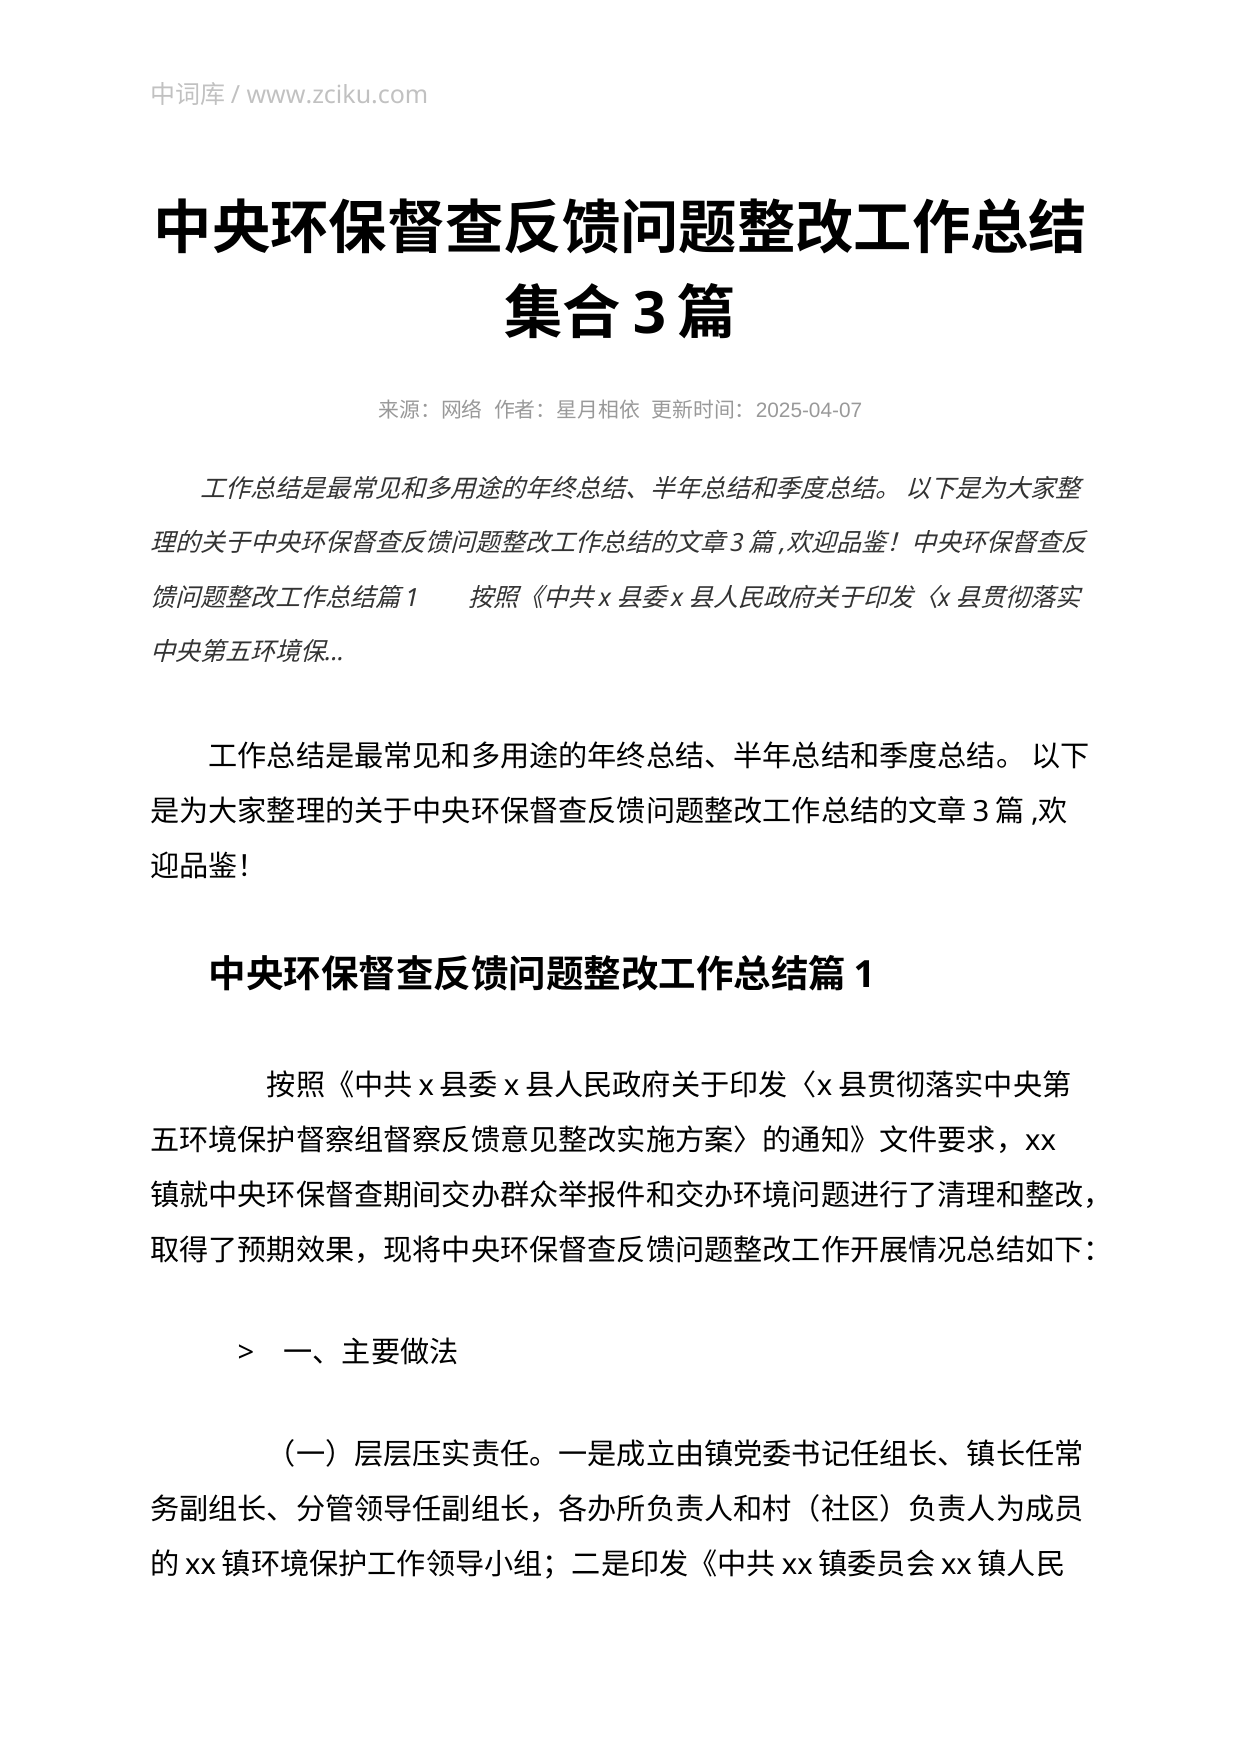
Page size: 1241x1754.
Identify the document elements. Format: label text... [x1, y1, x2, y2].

text 来源：网络 作者：星月相依 更新时间：2025-04-07 [150, 397, 1090, 421]
text 工作总结是最常见和多用途的年终总结、半年总结和季度总结。 以下是为大家整理的关于中央环保督查反馈问题整改工作总结的文章3篇 ,欢迎品鉴！中央环保督查反馈问题整改工作总结篇1 按照《中共x县委x县人民政府关于印发〈x县贯彻落实中央第五环境保... [150, 468, 1090, 668]
text 按照《中共x县委x县人民政府关于印发〈x县贯彻落实中央第五环境保护督察组督察反馈意见整改实施方案〉的通知》文件要求，xx镇就中央环保督查期间交办群众举报件和交办环境问题进行了清理和整改，取得了预期效果，现将中央环保督查反馈问题整改工作开展情况总结如下： [150, 1062, 1090, 1269]
text 中央环保督查反馈问题整改工作总结篇1 [150, 944, 1090, 999]
subtitle 中央环保督查反馈问题整改工作总结集合3篇 [150, 181, 1090, 351]
text > 一、主要做法 [150, 1328, 1090, 1371]
text 工作总结是最常见和多用途的年终总结、半年总结和季度总结。 以下是为大家整理的关于中央环保督查反馈问题整改工作总结的文章3篇 ,欢迎品鉴！ [150, 733, 1090, 885]
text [150, 1431, 1090, 1583]
